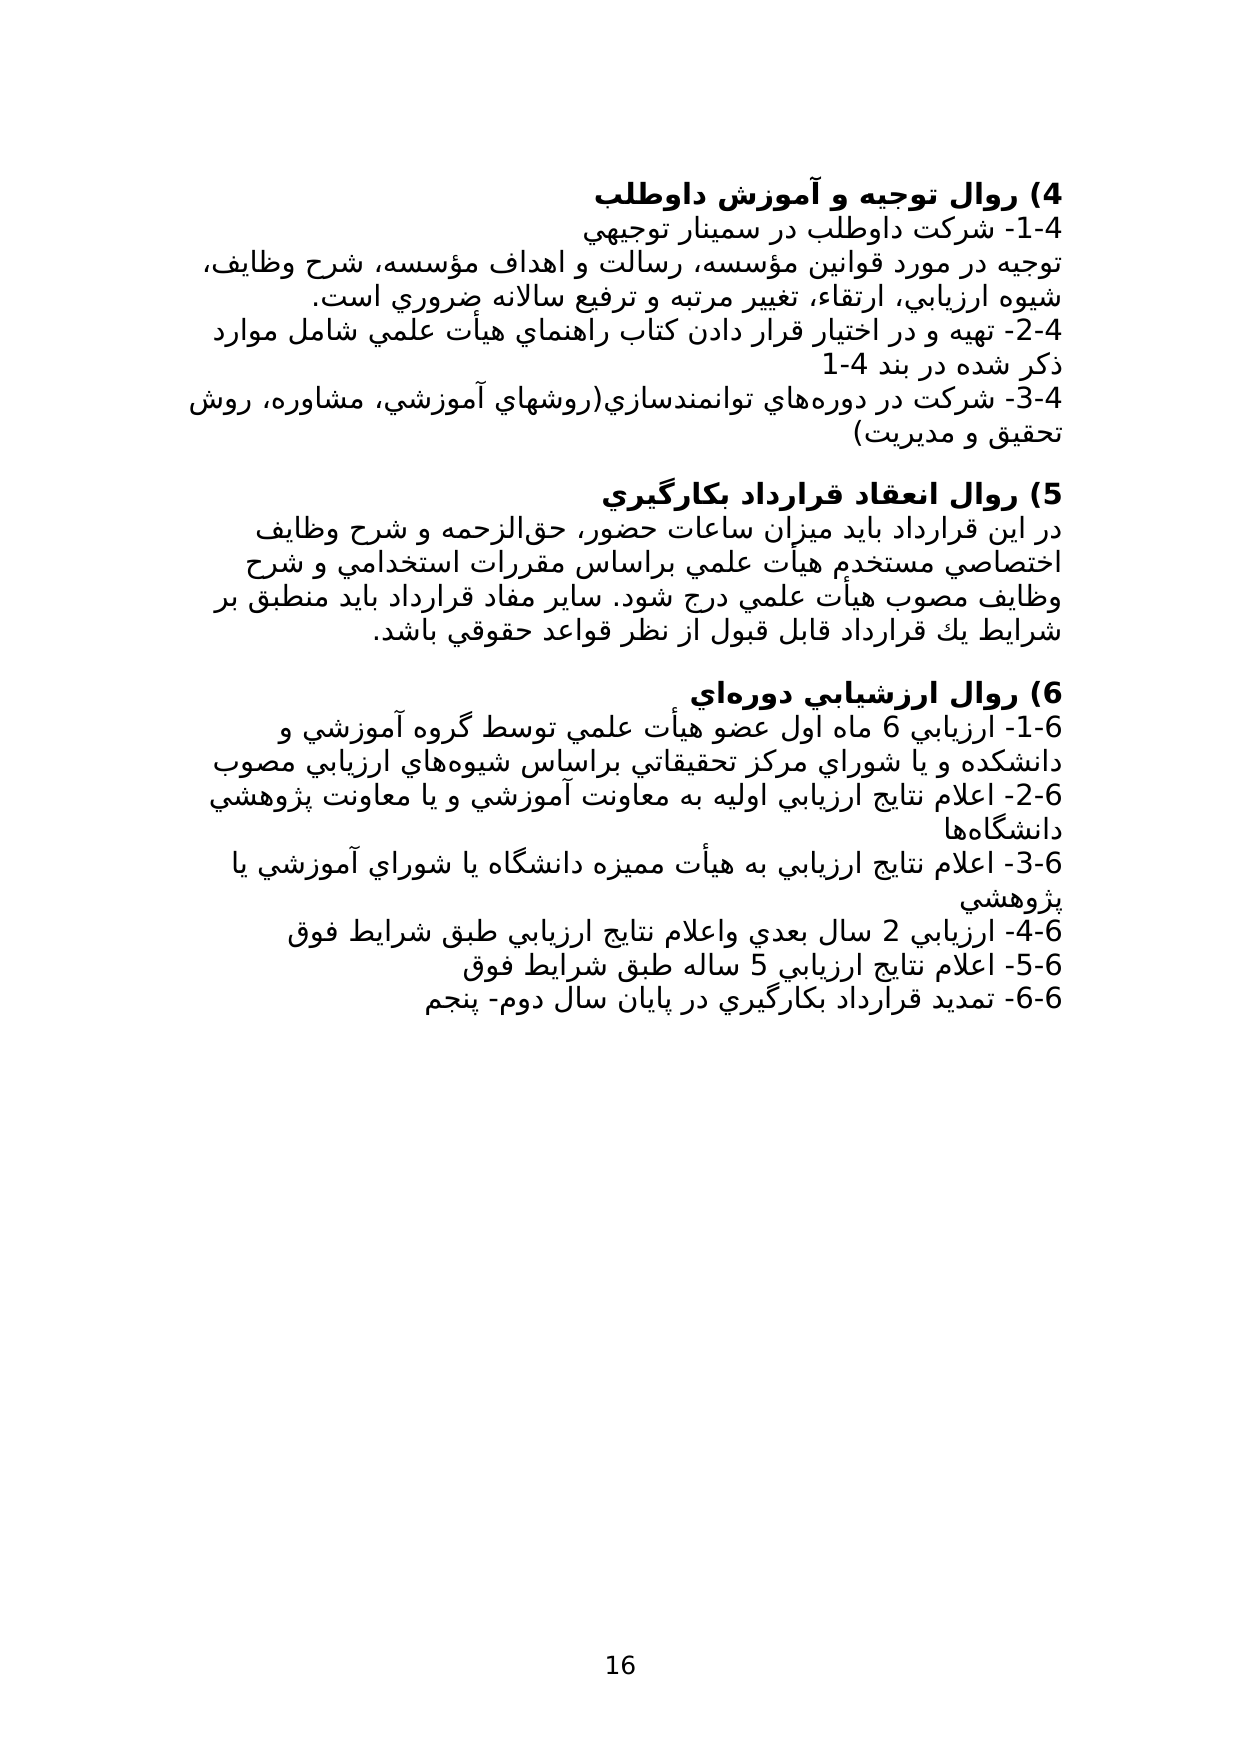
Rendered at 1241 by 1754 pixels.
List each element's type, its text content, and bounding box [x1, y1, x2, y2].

text 5) روال انعقاد قرارداد بكارگيري [177, 478, 1063, 512]
text 4-6- ارزيابي 2 سال بعدي واعلام نتايج ارزيابي طبق شرايط فوق [177, 914, 1063, 948]
text 1-4- شركت داوطلب در سمينار توجيهي [177, 211, 1063, 245]
text توجيه در مورد قوانين مؤسسه، رسالت و اهداف مؤسسه، شرح وظايف، شيوه ارزيابي، ارتقاء، تغيير مرتبه و ترفيع سالانه ضروري است. [177, 245, 1063, 313]
text 1-6- ارزيابي 6 ماه اول عضو هيأت علمي توسط گروه آموزشي و دانشكده و يا شوراي مركز تحقيقاتي براساس شيوه‌هاي ارزيابي مصوب [177, 710, 1063, 778]
text 5-6- اعلام نتايج ارزيابي 5 ساله طبق شرايط فوق [177, 948, 1063, 982]
text 4) روال توجيه و آموزش داوطلب [177, 177, 1063, 211]
text 6-6- تمديد قرارداد بكارگيري در پايان سال دوم- پنجم [177, 982, 1063, 1016]
text 2-6- اعلام نتايج ارزيابي اوليه به معاونت آموزشي و يا معاونت پژوهشي دانشگا‌ه‌ها [177, 778, 1063, 846]
text در اين قرارداد بايد ميزان ساعات حضور، حق‌الزحمه و شرح وظايف اختصاصي مستخدم هيأت علمي براساس مقررات استخدامي و شرح وظايف مصوب هيأت علمي درج شود. ساير مفاد قرارداد بايد منطبق بر شرايط يك قرارداد قابل قبول از نظر قواعد حقوقي باشد. [177, 512, 1063, 647]
text 6) روال ارزشيابي دوره‌‌اي [177, 676, 1063, 710]
text 3-4- شركت در دوره‌هاي توانمندسازي(روشهاي آموزشي، مشاوره، روش تحقيق و مديريت) [177, 381, 1063, 449]
text 3-6- اعلام نتايج ارزيابي به هيأت مميزه دانشگاه يا شوراي آموزشي يا پژوهشي [177, 846, 1063, 914]
text 2-4- تهيه و در اختيار قرار دادن كتاب راهنماي هيأت علمي شامل موارد ذكر شده در بند 4-1 [177, 313, 1063, 381]
